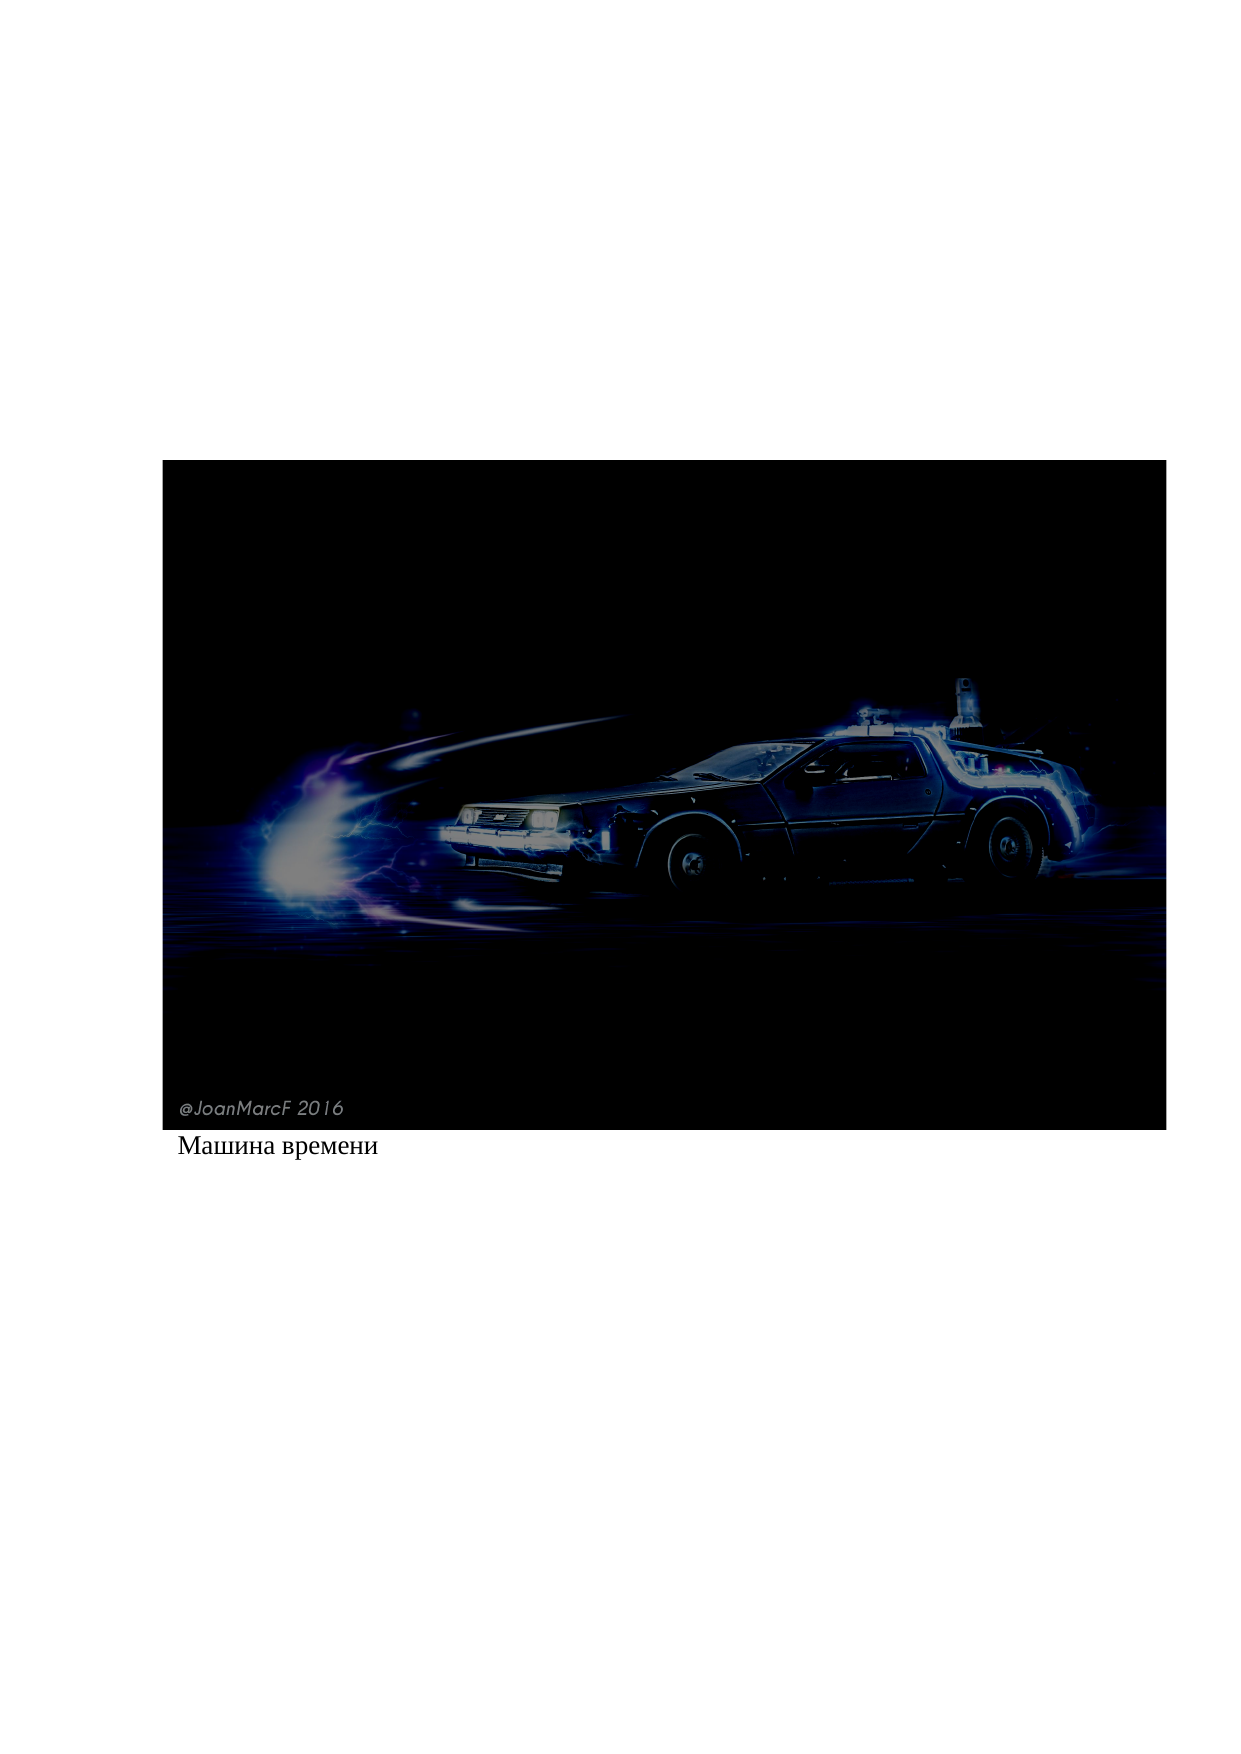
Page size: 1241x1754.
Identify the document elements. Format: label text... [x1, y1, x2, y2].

text Машина времени [177, 1130, 1152, 1160]
